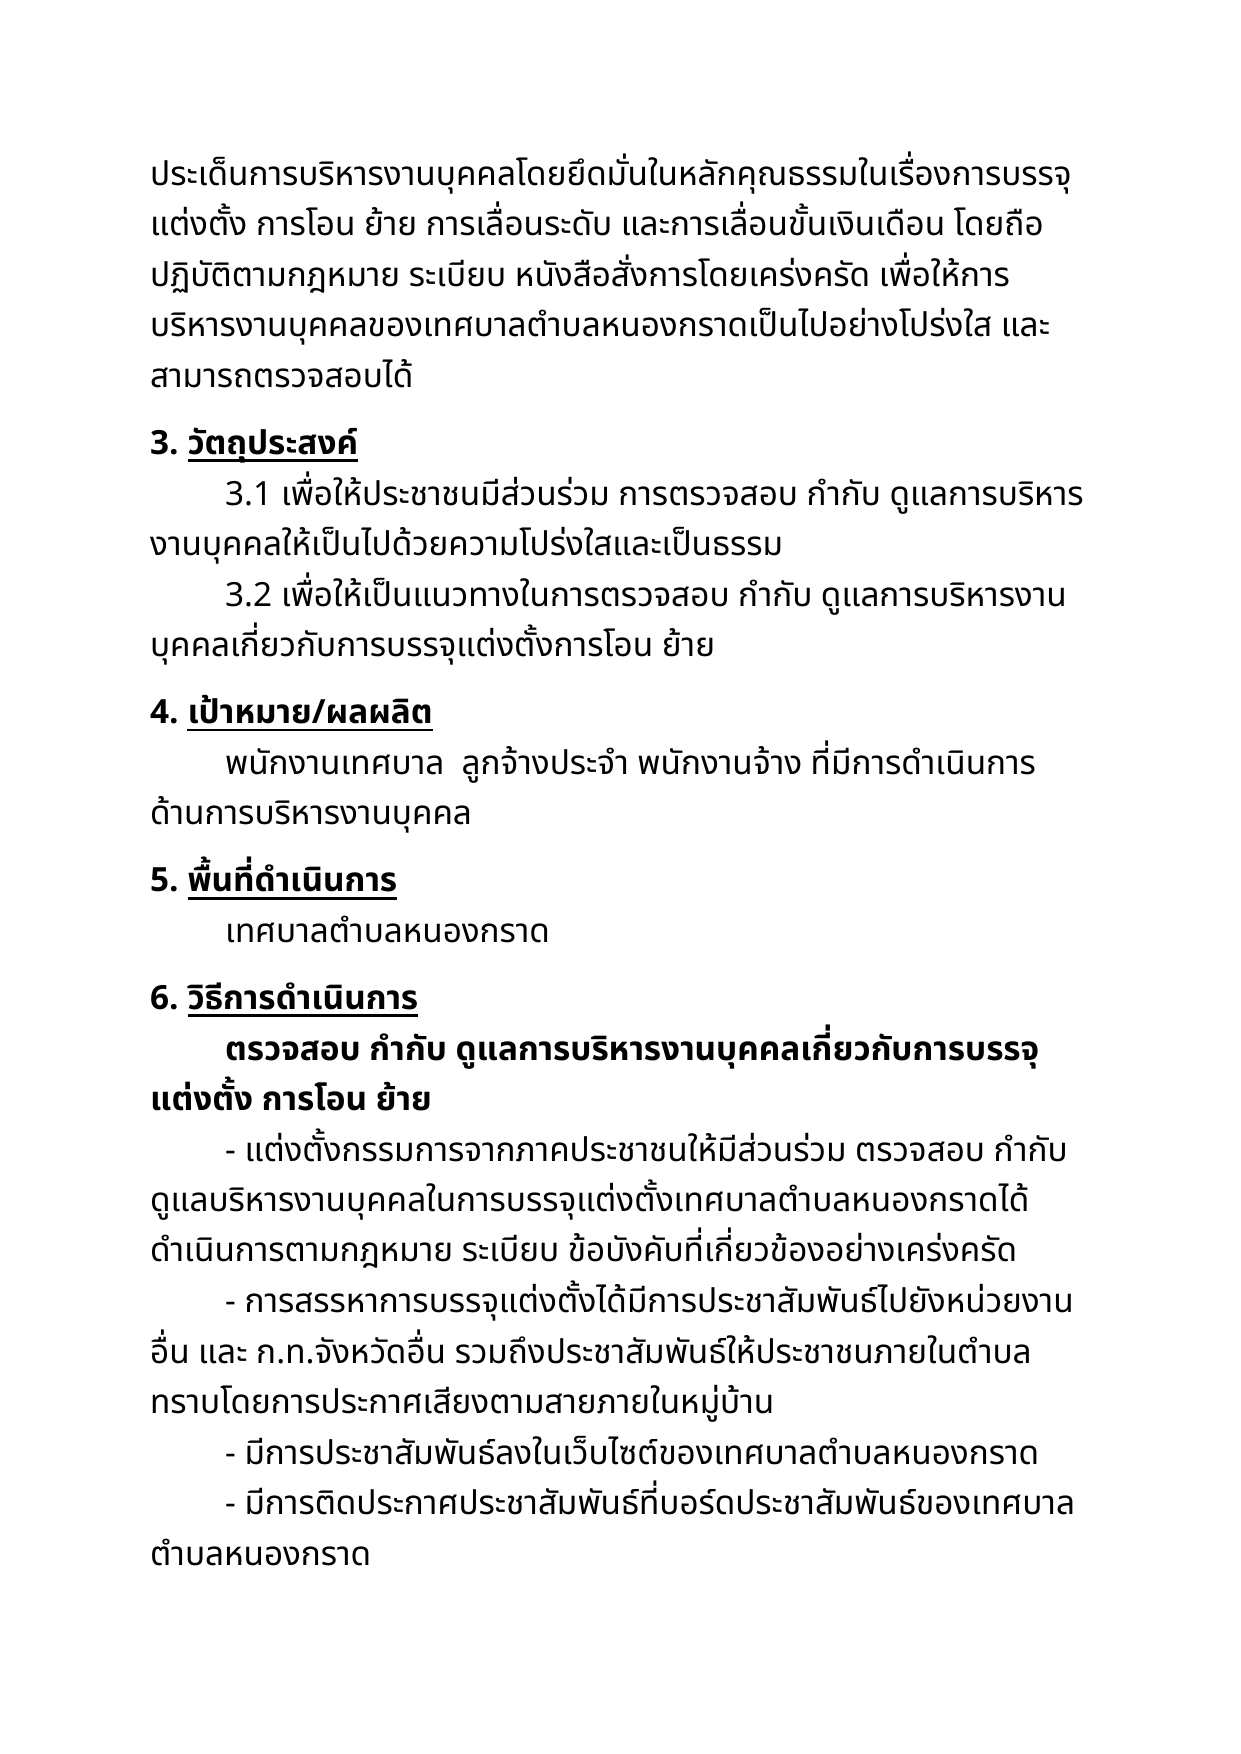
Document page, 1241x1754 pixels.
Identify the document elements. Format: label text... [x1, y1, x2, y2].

text เทศบาลตำบลหนองกราด [150, 907, 1090, 957]
text 3.1 เพื่อให้ประชาชนมีส่วนร่วม การตรวจสอบ กำกับ ดูแลการบริหารงานบุคคลให้เป็นไปด้วยความโปร่งใสและเป็นธรรม [150, 469, 1090, 570]
text - มีการติดประกาศประชาสัมพันธ์ที่บอร์ดประชาสัมพันธ์ของเทศบาลตำบลหนองกราด [150, 1479, 1090, 1580]
text 6. วิธีการดำเนินการ [150, 974, 1090, 1024]
text 3. วัตถุประสงค์ [150, 419, 1090, 469]
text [150, 150, 1090, 402]
text 5. พื้นที่ดำเนินการ [150, 856, 1090, 907]
text ตรวจสอบ กำกับ ดูแลการบริหารงานบุคคลเกี่ยวกับการบรรจุแต่งตั้ง การโอน ย้าย [150, 1024, 1090, 1125]
text 4. เป้าหมาย/ผลผลิต [150, 688, 1090, 739]
text - มีการประชาสัมพันธ์ลงในเว็บไซต์ของเทศบาลตำบลหนองกราด [150, 1428, 1090, 1479]
text - การสรรหาการบรรจุแต่งตั้งได้มีการประชาสัมพันธ์ไปยังหน่วยงานอื่น และ ก.ท.จังหวัดอื่น รวมถึงประชาสัมพันธ์ให้ประชาชนภายในตำบลทราบโดยการประกาศเสียงตามสายภายในหมู่บ้าน [150, 1277, 1090, 1428]
text 3.2 เพื่อให้เป็นแนวทางในการตรวจสอบ กำกับ ดูแลการบริหารงานบุคคลเกี่ยวกับการบรรจุแต่งตั้งการโอน ย้าย [150, 570, 1090, 671]
text พนักงานเทศบาล ลูกจ้างประจำ พนักงานจ้าง ที่มีการดำเนินการด้านการบริหารงานบุคคล [150, 739, 1090, 839]
text - แต่งตั้งกรรมการจากภาคประชาชนให้มีส่วนร่วม ตรวจสอบ กำกับ ดูแลบริหารงานบุคคลในการบรรจุแต่งตั้งเทศบาลตำบลหนองกราดได้ดำเนินการตามกฎหมาย ระเบียบ ข้อบังคับที่เกี่ยวข้องอย่างเคร่งครัด [150, 1125, 1090, 1277]
